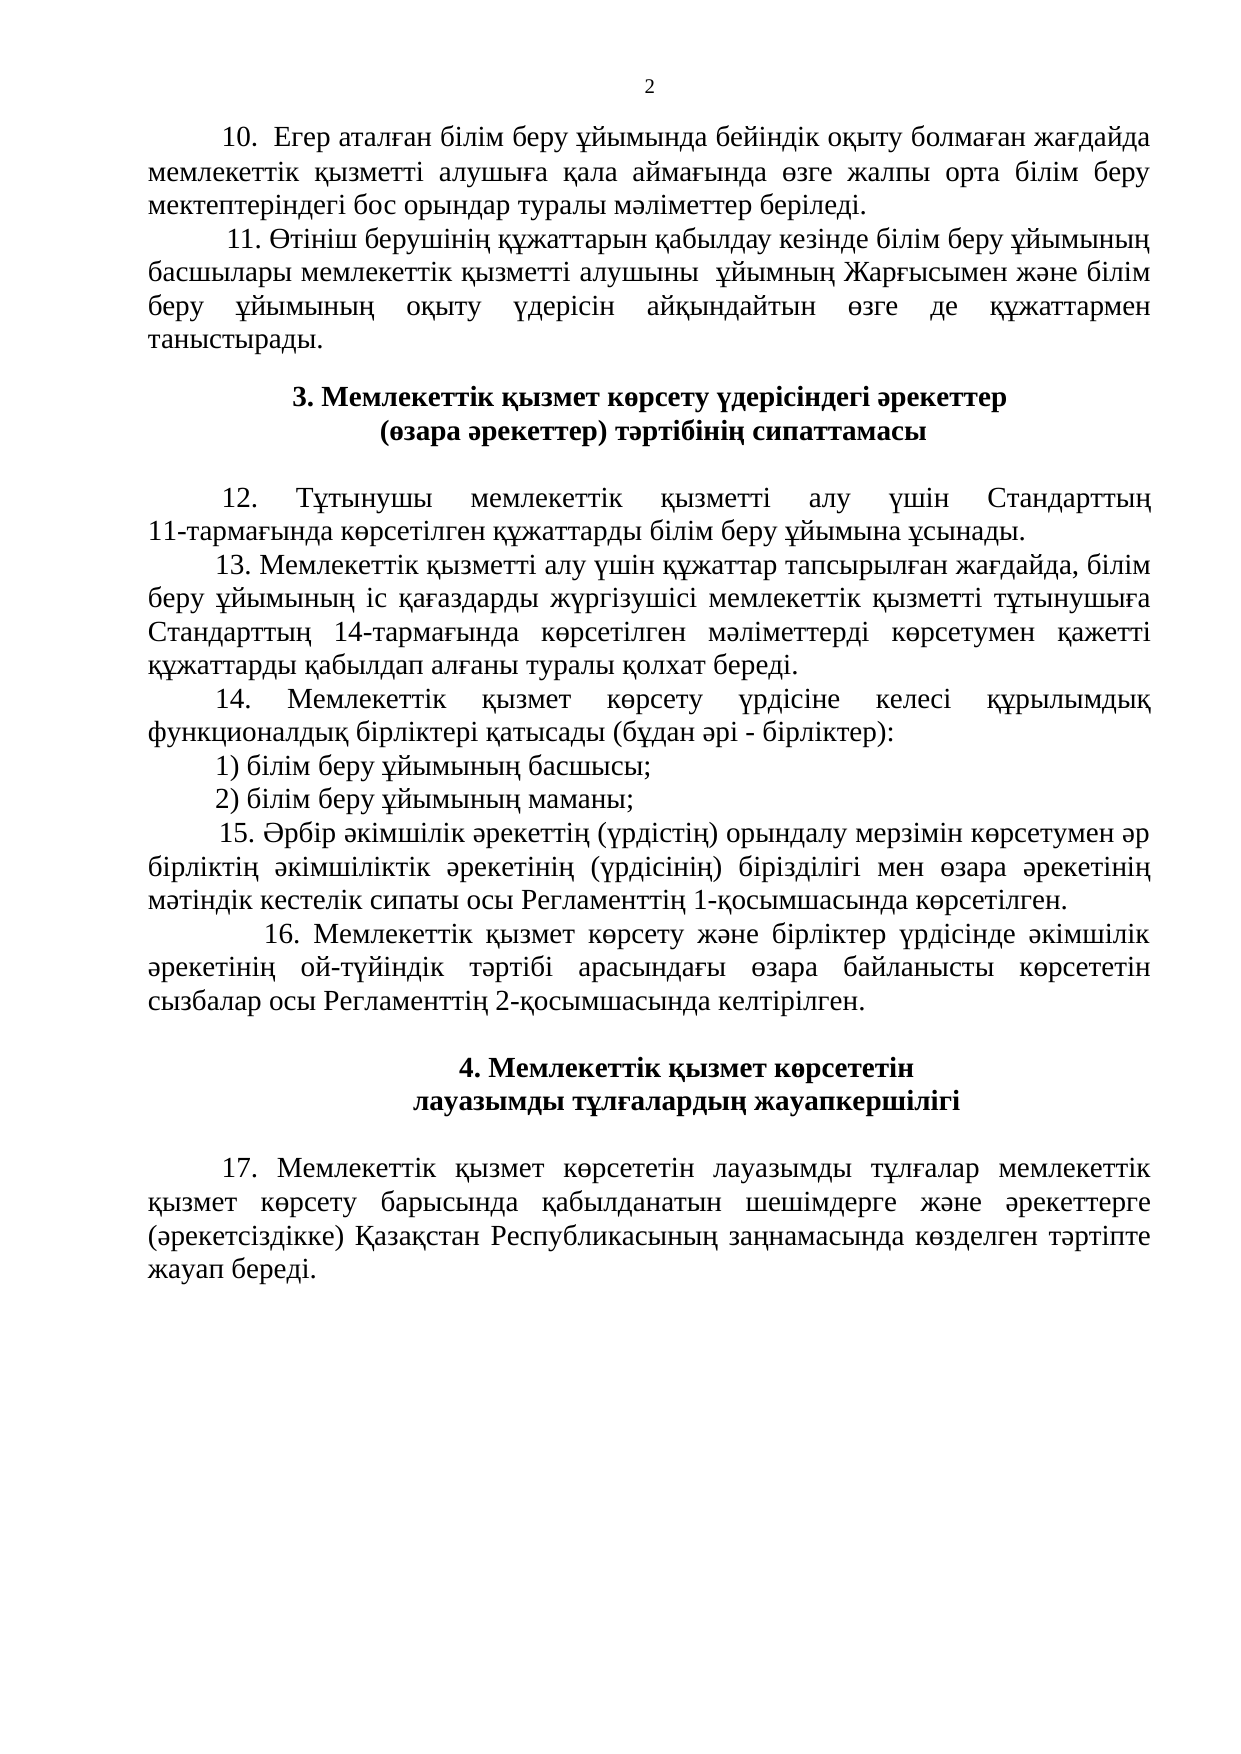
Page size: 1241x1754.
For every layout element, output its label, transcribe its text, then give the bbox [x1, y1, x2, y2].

text 11. Өтініш берушінің құжаттарын қабылдау кезінде білім беру ұйымының басшылары мемлекеттік қызметті алушыны ұйымның Жарғысымен және білім беру ұйымының оқыту үдерісін айқындайтын өзге де құжаттармен таныстырады. [148, 221, 1152, 355]
text 3. Мемлекеттік қызмет көрсету үдерісіндегі әрекеттер [148, 379, 1152, 413]
text 16. Мемлекеттік қызмет көрсету және бірліктер үрдісінде әкімшілік әрекетінің ой-түйіндік тәртібі арасындағы өзара байланысты көрсететін сызбалар осы Регламенттің 2-қосымшасында келтірілген. [148, 916, 1152, 1016]
text 4. Мемлекеттік қызмет көрсететін [148, 1050, 1152, 1083]
text 13. Мемлекеттік қызметті алу үшін құжаттар тапсырылған жағдайда, білім беру ұйымының іс қағаздарды жүргізушісі мемлекеттік қызметті тұтынушыға Стандарттың 14-тармағында көрсетілген мәліметтерді көрсетумен қажетті құжаттарды қабылдап алғаны туралы қолхат береді. [148, 547, 1152, 681]
text 15. Әрбір әкімшілік әрекеттің (үрдістің) орындалу мерзімін көрсетумен әр бірліктің әкімшіліктік әрекетінің (үрдісінің) бірізділігі мен өзара әрекетінің мәтіндік кестелік сипаты осы Регламенттің 1-қосымшасында көрсетілген. [148, 815, 1152, 916]
text лауазымды тұлғалардың жауапкершілігі [148, 1083, 1152, 1117]
text (өзара әрекеттер) тәртібінің сипаттамасы [148, 413, 1152, 446]
text 10. Егер аталған білім беру ұйымында бейіндік оқыту болмаған жағдайда мемлекеттік қызметті алушыға қала аймағында өзге жалпы орта білім беру мектептеріндегі бос орындар туралы мәліметтер беріледі. [148, 118, 1152, 221]
text 2) білім беру ұйымының маманы; [148, 782, 1152, 815]
text 1) білім беру ұйымының басшысы; [148, 748, 1152, 782]
text 17. Мемлекеттік қызмет көрсететін лауазымды тұлғалар мемлекеттік қызмет көрсету барысында қабылданатын шешімдерге және әрекеттерге (әрекетсіздікке) Қазақстан Республикасының заңнамасында көзделген тәртіпте жауап береді. [148, 1151, 1152, 1285]
text 12. Тұтынушы мемлекеттік қызметті алу үшін Стандарттың 11-тармағында көрсетілген құжаттарды білім беру ұйымына ұсынады. [148, 480, 1152, 547]
text 14. Мемлекеттік қызмет көрсету үрдісіне келесі құрылымдық функционалдық бірліктері қатысады (бұдан әрі - бірліктер): [148, 681, 1152, 748]
